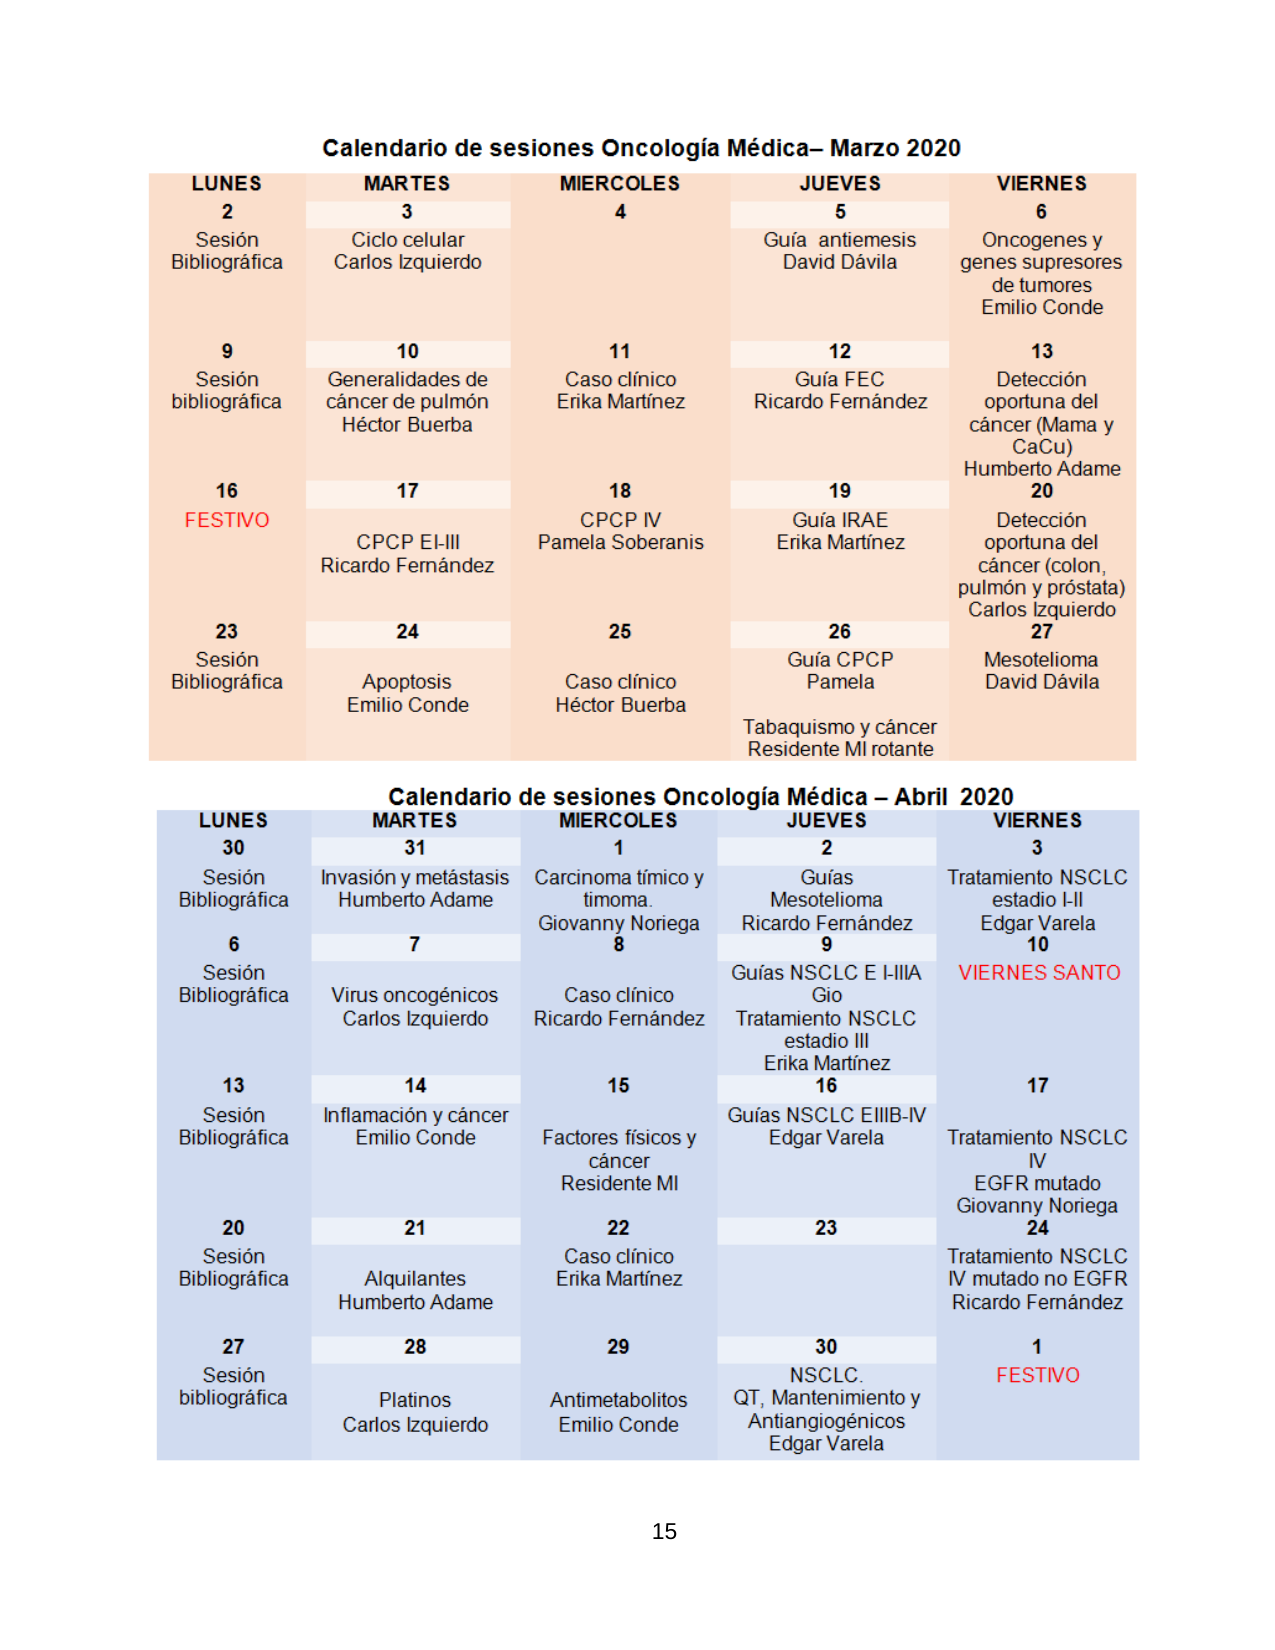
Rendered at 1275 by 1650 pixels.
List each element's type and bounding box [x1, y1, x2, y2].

picture [147, 118, 1145, 1477]
